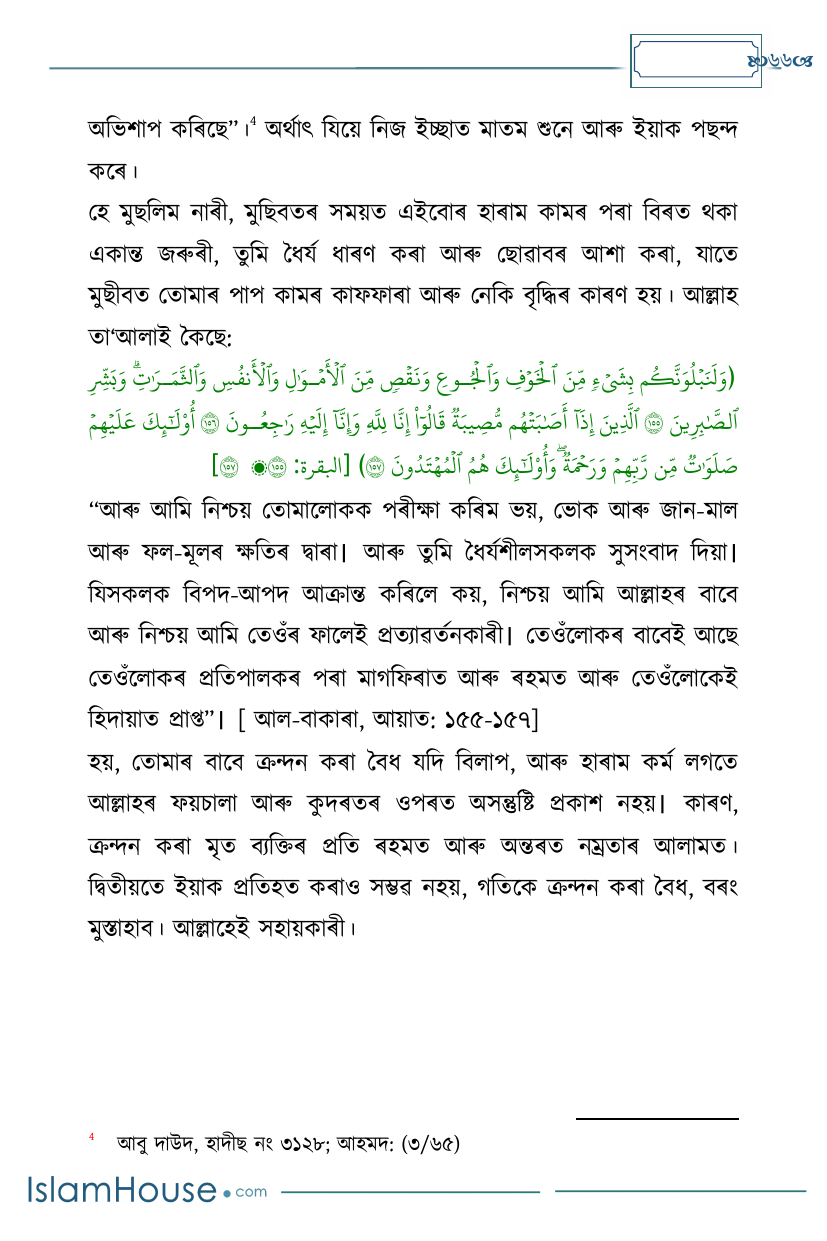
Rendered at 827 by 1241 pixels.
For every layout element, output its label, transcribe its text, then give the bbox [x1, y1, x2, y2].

text হে মুছলিম নাৰী, মুছিবতৰ সময়ত এইবোৰ হাৰাম কামৰ পৰা বিৰত থকা একান্ত জৰুৰী, তুমি ধৈৰ্য ধাৰণ কৰা আৰু ছোৱাবৰ আশা কৰা, যাতে মুছীবত তোমাৰ পাপ কামৰ কাফফাৰা আৰু নেকি বৃদ্ধিৰ কাৰণ হয়। আল্লাহ তা‘আলাই কৈছে: [89, 190, 738, 356]
text ﴿وَلَنَبۡلُوَنَّكُم بِشَيۡءٖ مِّنَ ٱلۡخَوۡفِ وَٱلۡجُوعِ وَنَقۡصٖ مِّنَ ٱلۡأَمۡوَٰلِ وَٱلۡأَنفُسِ وَٱلثَّمَرَٰتِۗ وَبَشِّرِ ٱلصَّٰبِرِينَ ١٥٥ ٱلَّذِينَ إِذَآ أَصَٰبَتۡهُم مُّصِيبَةٞ قَالُوٓاْ إِنَّا لِلَّهِ وَإِنَّآ إِلَيۡهِ رَٰجِعُونَ ١٥٦ أُوْلَٰٓئِكَ عَلَيۡهِمۡ صَلَوَٰتٞ مِّن رَّبِّهِمۡ وَرَحۡمَةٞۖ وَأُوْلَٰٓئِكَ هُمُ ٱلۡمُهۡتَدُونَ ١٥٧﴾ [البقرة: ١٥٥، ١٥٧] [89, 356, 738, 488]
text হয়, তোমাৰ বাবে ক্ৰন্দন কৰা বৈধ যদি বিলাপ, আৰু হাৰাম কৰ্ম লগতে আল্লাহৰ ফয়চালা আৰু কুদৰতৰ ওপৰত অসন্তুষ্টি প্ৰকাশ নহয়। কাৰণ, ক্ৰন্দন কৰা মৃত ব্যক্তিৰ প্ৰতি ৰহমত আৰু অন্তৰত নম্ৰতাৰ আলামত। দ্বিতীয়তে ইয়াক প্ৰতিহত কৰাও সম্ভৱ নহয়, গতিকে ক্ৰন্দন কৰা বৈধ, বৰং মুস্তাহাব। আল্লাহেই সহায়কাৰী। [89, 739, 738, 948]
text “আৰু আমি নিশ্চয় তোমালোকক পৰীক্ষা কৰিম ভয়, ভোক আৰু জান-মাল আৰু ফল-মূলৰ ক্ষতিৰ দ্বাৰা। আৰু তুমি ধৈৰ্যশীলসকলক সুসংবাদ দিয়া। যিসকলক বিপদ-আপদ আক্ৰান্ত কৰিলে কয়, নিশ্চয় আমি আল্লাহৰ বাবে আৰু নিশ্চয় আমি তেওঁৰ ফালেই প্ৰত্যাৱৰ্তনকাৰী। তেওঁলোকৰ বাবেই আছে তেওঁলোকৰ প্ৰতিপালকৰ পৰা মাগফিৰাত আৰু ৰহমত আৰু তেওঁলোকেই হিদায়াত প্ৰাপ্ত”। [ আল-বাকাৰা, আয়াত: ১৫৫-১৫৭] [89, 488, 738, 739]
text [89, 107, 738, 190]
picture [548, 1170, 807, 1208]
picture [20, 1171, 541, 1209]
